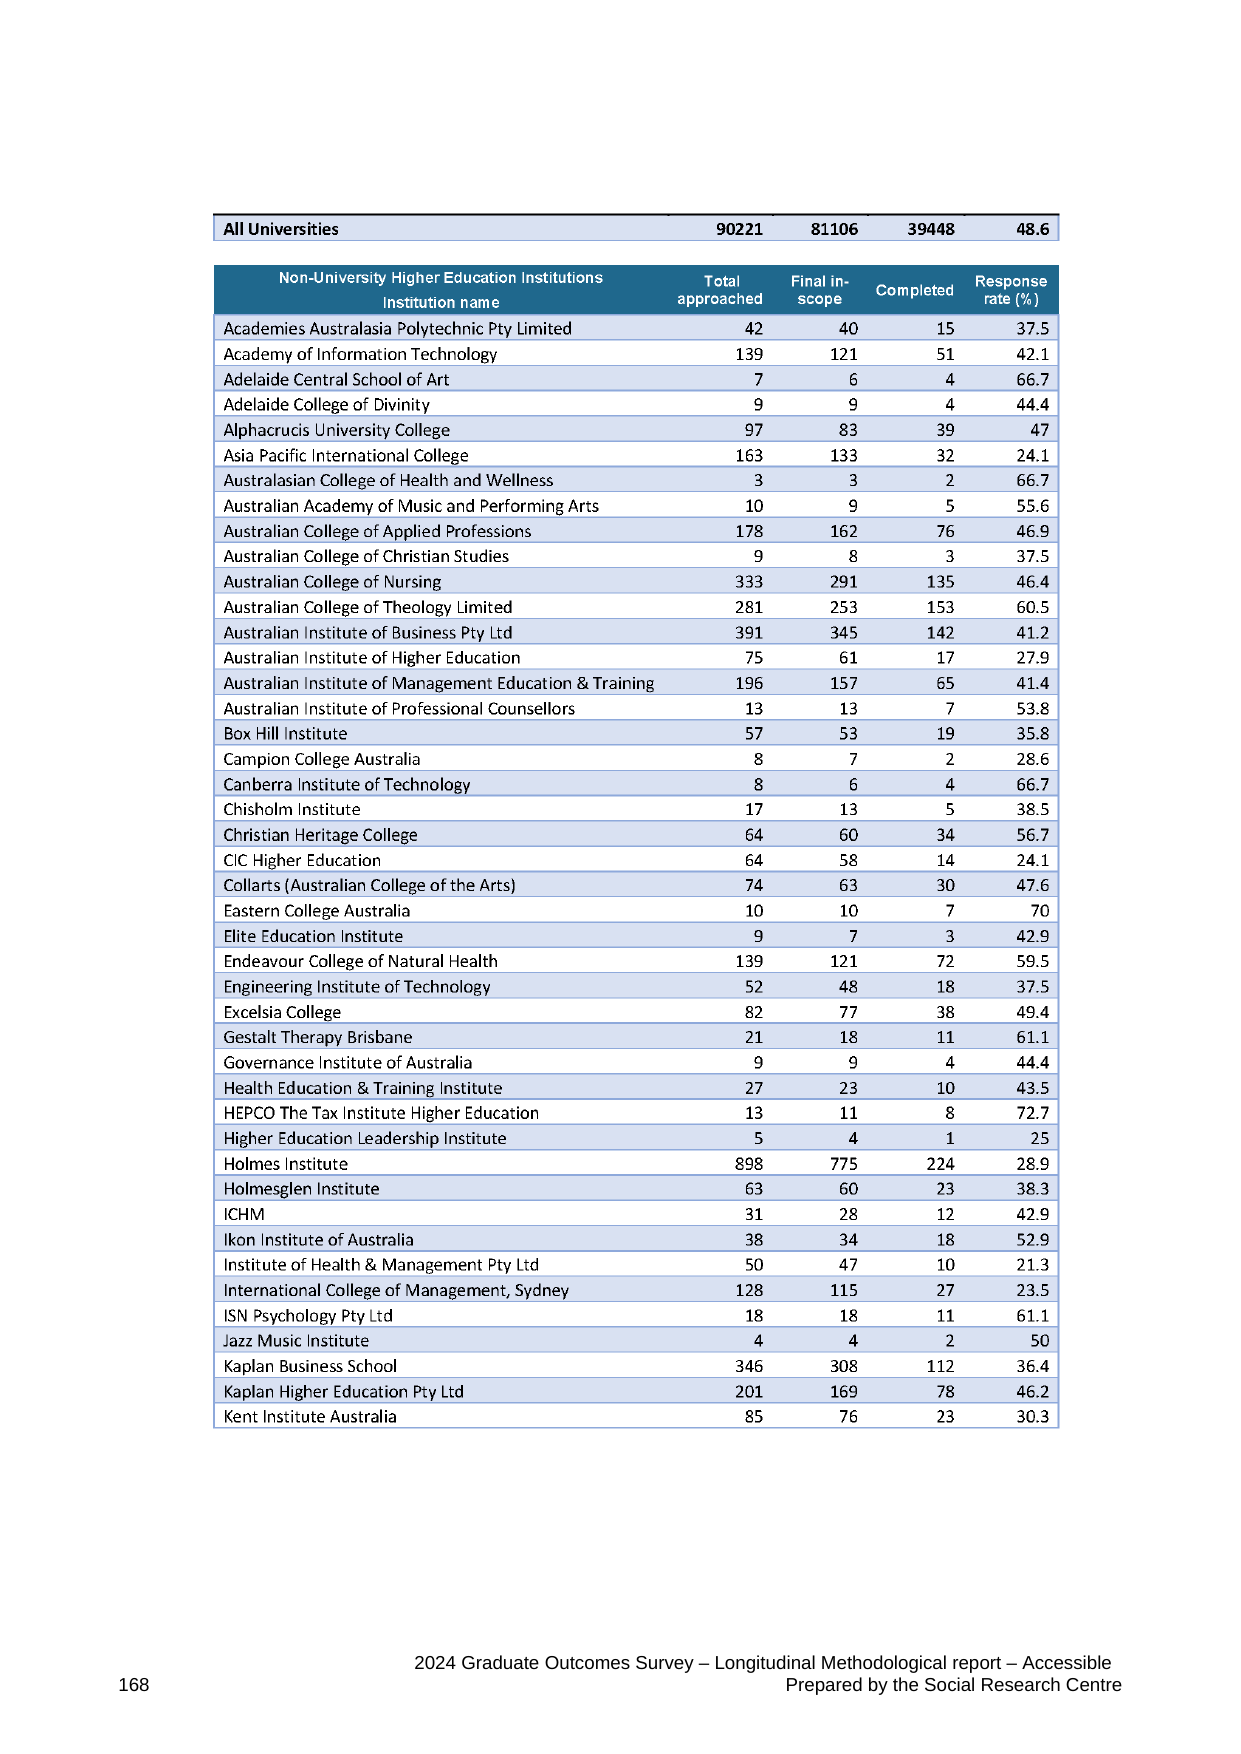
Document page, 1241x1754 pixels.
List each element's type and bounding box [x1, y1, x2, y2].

picture [118, 118, 1123, 1538]
